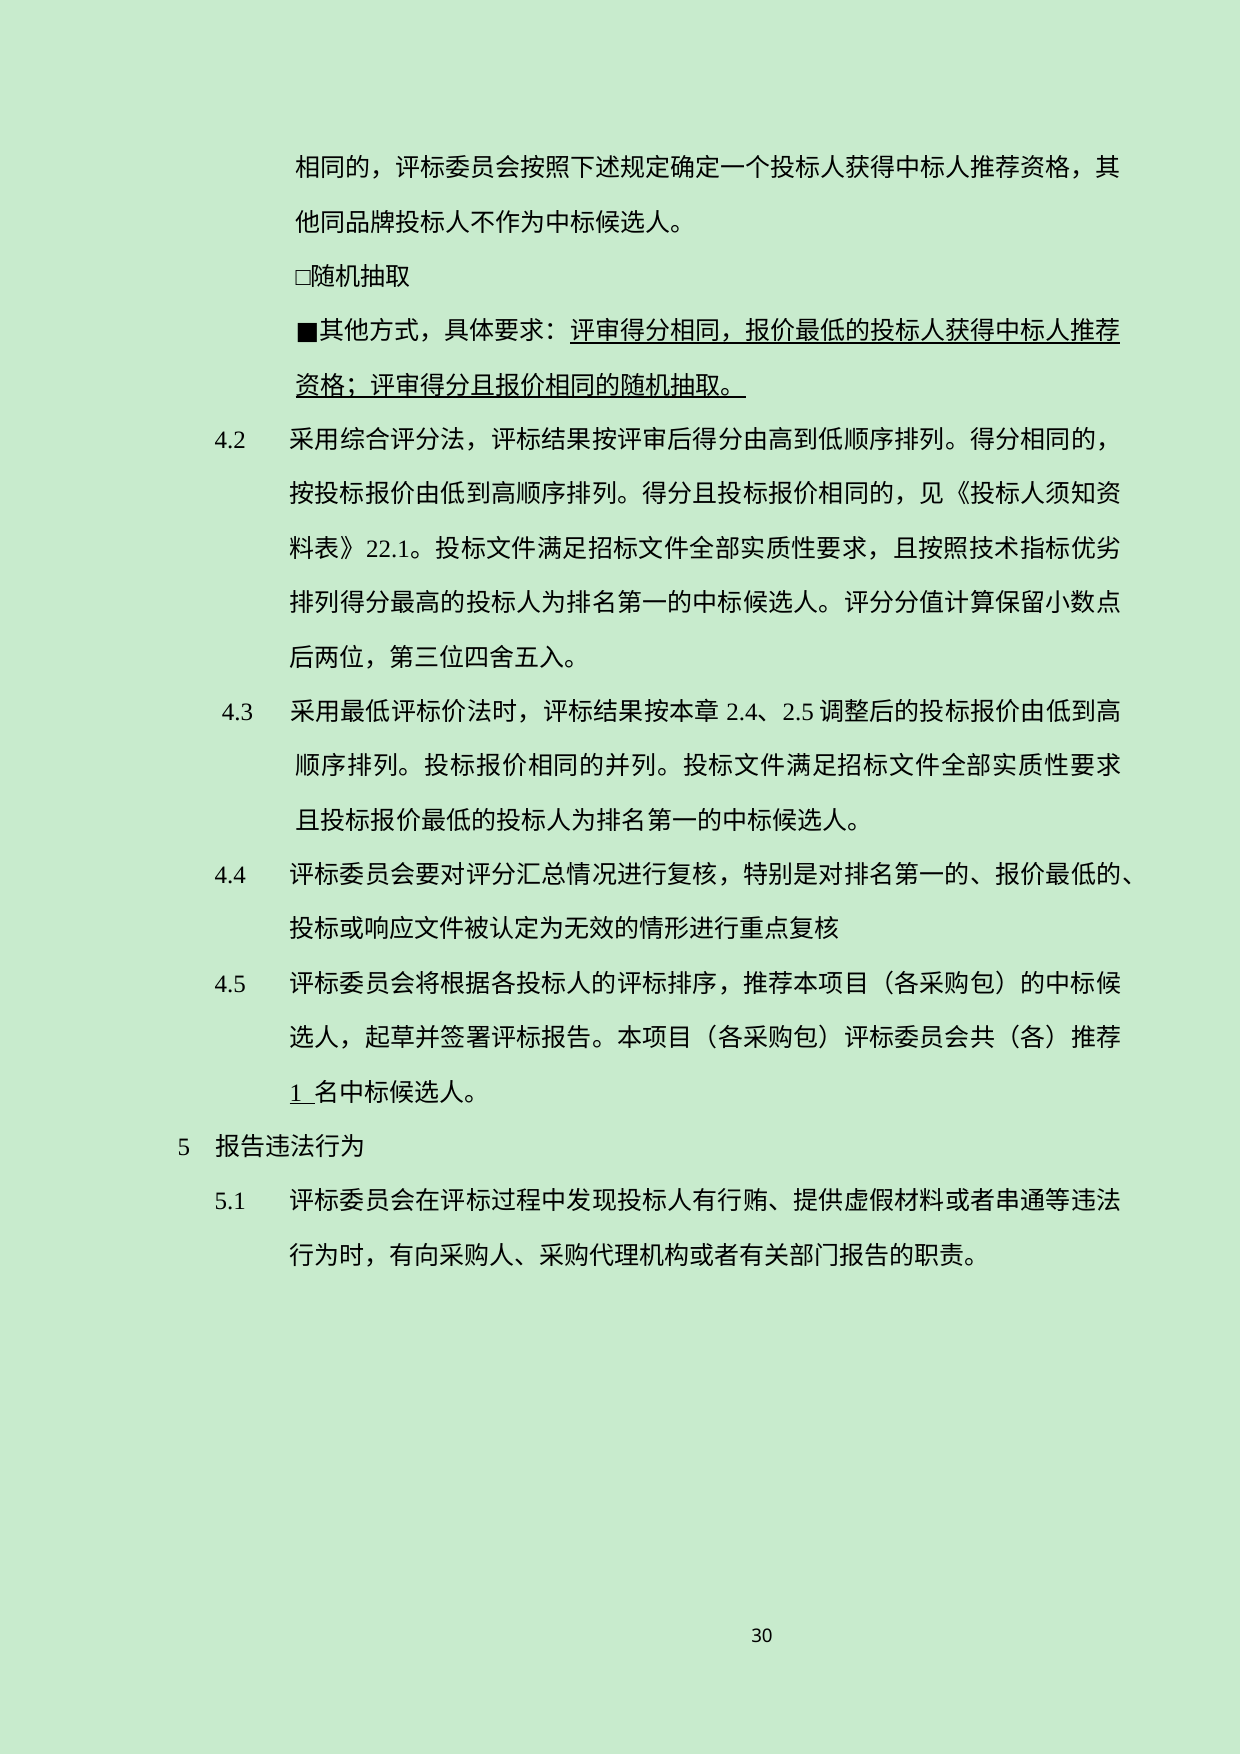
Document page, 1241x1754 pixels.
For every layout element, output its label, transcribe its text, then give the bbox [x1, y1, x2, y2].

text □随机抽取 [295, 256, 1122, 293]
list 评标委员会要对评分汇总情况进行复核，特别是对排名第一的、报价最低的、投标或响应文件被认定为无效的情形进行重点复核 [214, 854, 1122, 945]
text ■其他方式，具体要求：评审得分相同，报价最低的投标人获得中标人推荐资格；评审得分且报价相同的随机抽取。 [295, 311, 1122, 401]
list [222, 148, 1122, 238]
list 报告违法行为 [177, 1126, 1122, 1163]
list 采用综合评分法，评标结果按评审后得分由高到低顺序排列。得分相同的，按投标报价由低到高顺序排列。得分且投标报价相同的，见《投标人须知资料表》22.1。投标文件满足招标文件全部实质性要求，且按照技术指标优劣排列得分最高的投标人为排名第一的中标候选人。评分分值计算保留小数点后两位，第三位四舍五入。 [214, 419, 1122, 673]
list 评标委员会将根据各投标人的评标排序，推荐本项目（各采购包）的中标候选人，起草并签署评标报告。本项目（各采购包）评标委员会共（各）推荐 1 名中标候选人。 [214, 963, 1122, 1108]
list 评标委员会在评标过程中发现投标人有行贿、提供虚假材料或者串通等违法行为时，有向采购人、采购代理机构或者有关部门报告的职责。 [214, 1181, 1122, 1271]
list 采用最低评标价法时，评标结果按本章2.4、2.5调整后的投标报价由低到高顺序排列。投标报价相同的并列。投标文件满足招标文件全部实质性要求且投标报价最低的投标人为排名第一的中标候选人。 [222, 691, 1122, 836]
